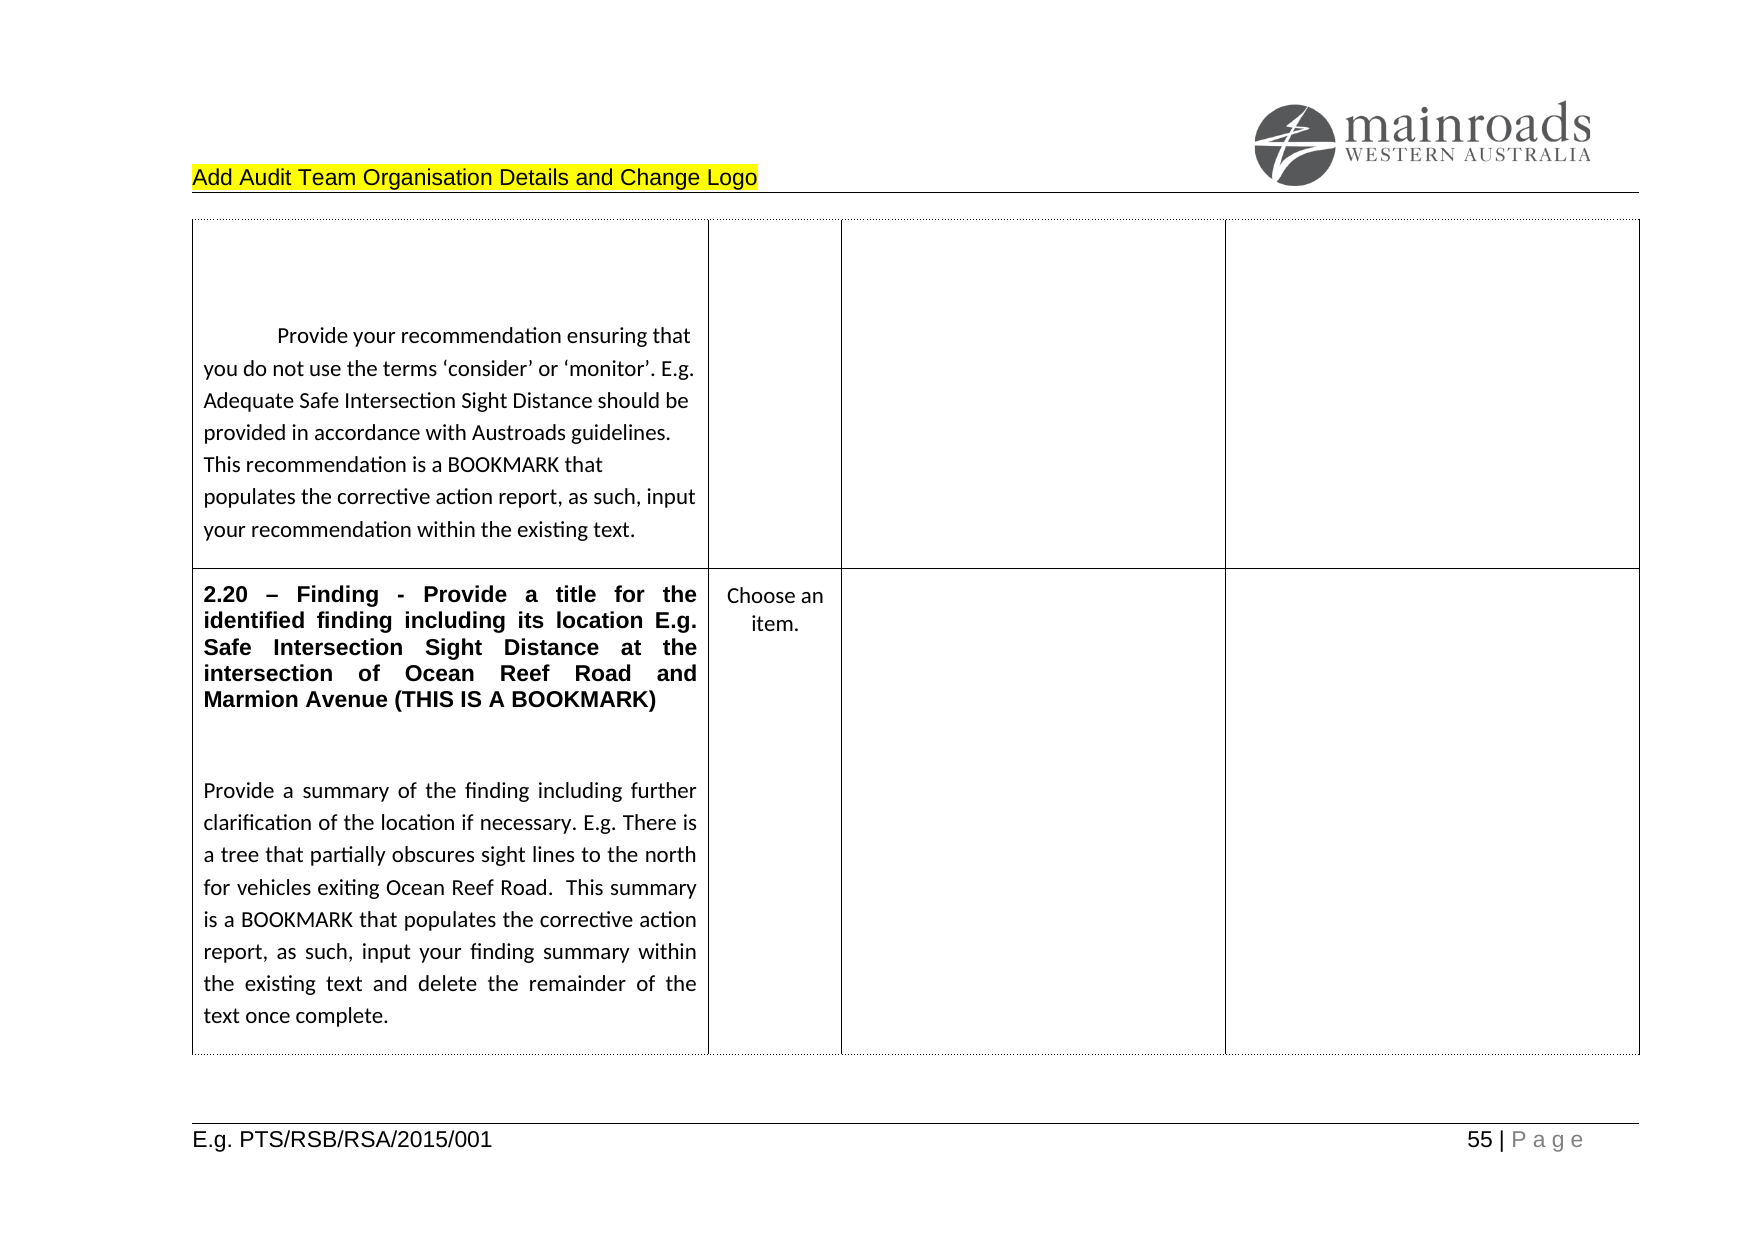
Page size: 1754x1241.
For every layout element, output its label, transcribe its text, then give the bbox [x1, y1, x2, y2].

picture [1254, 100, 1591, 186]
table_cell [842, 219, 1225, 567]
table_cell [1226, 569, 1639, 1054]
table_cell [1226, 219, 1639, 567]
table_cell 2.20 – Finding - Provide a title for the identified finding including its location E.g. Safe Intersection Sight Distance at the intersection of Ocean Reef Road and Marmion Avenue (THIS IS A BOOKMARK) Provide a summary of the finding including further clarification of the location if necessary. E.g. There is a tree that partially obscures sight lines to the north for vehicles exiting Ocean Reef Road. This summary is a BOOKMARK that populates the corrective action report, as such, input your finding summary within the existing text and delete the remainder of the text once complete. [193, 569, 708, 1054]
table_cell [842, 569, 1225, 1054]
